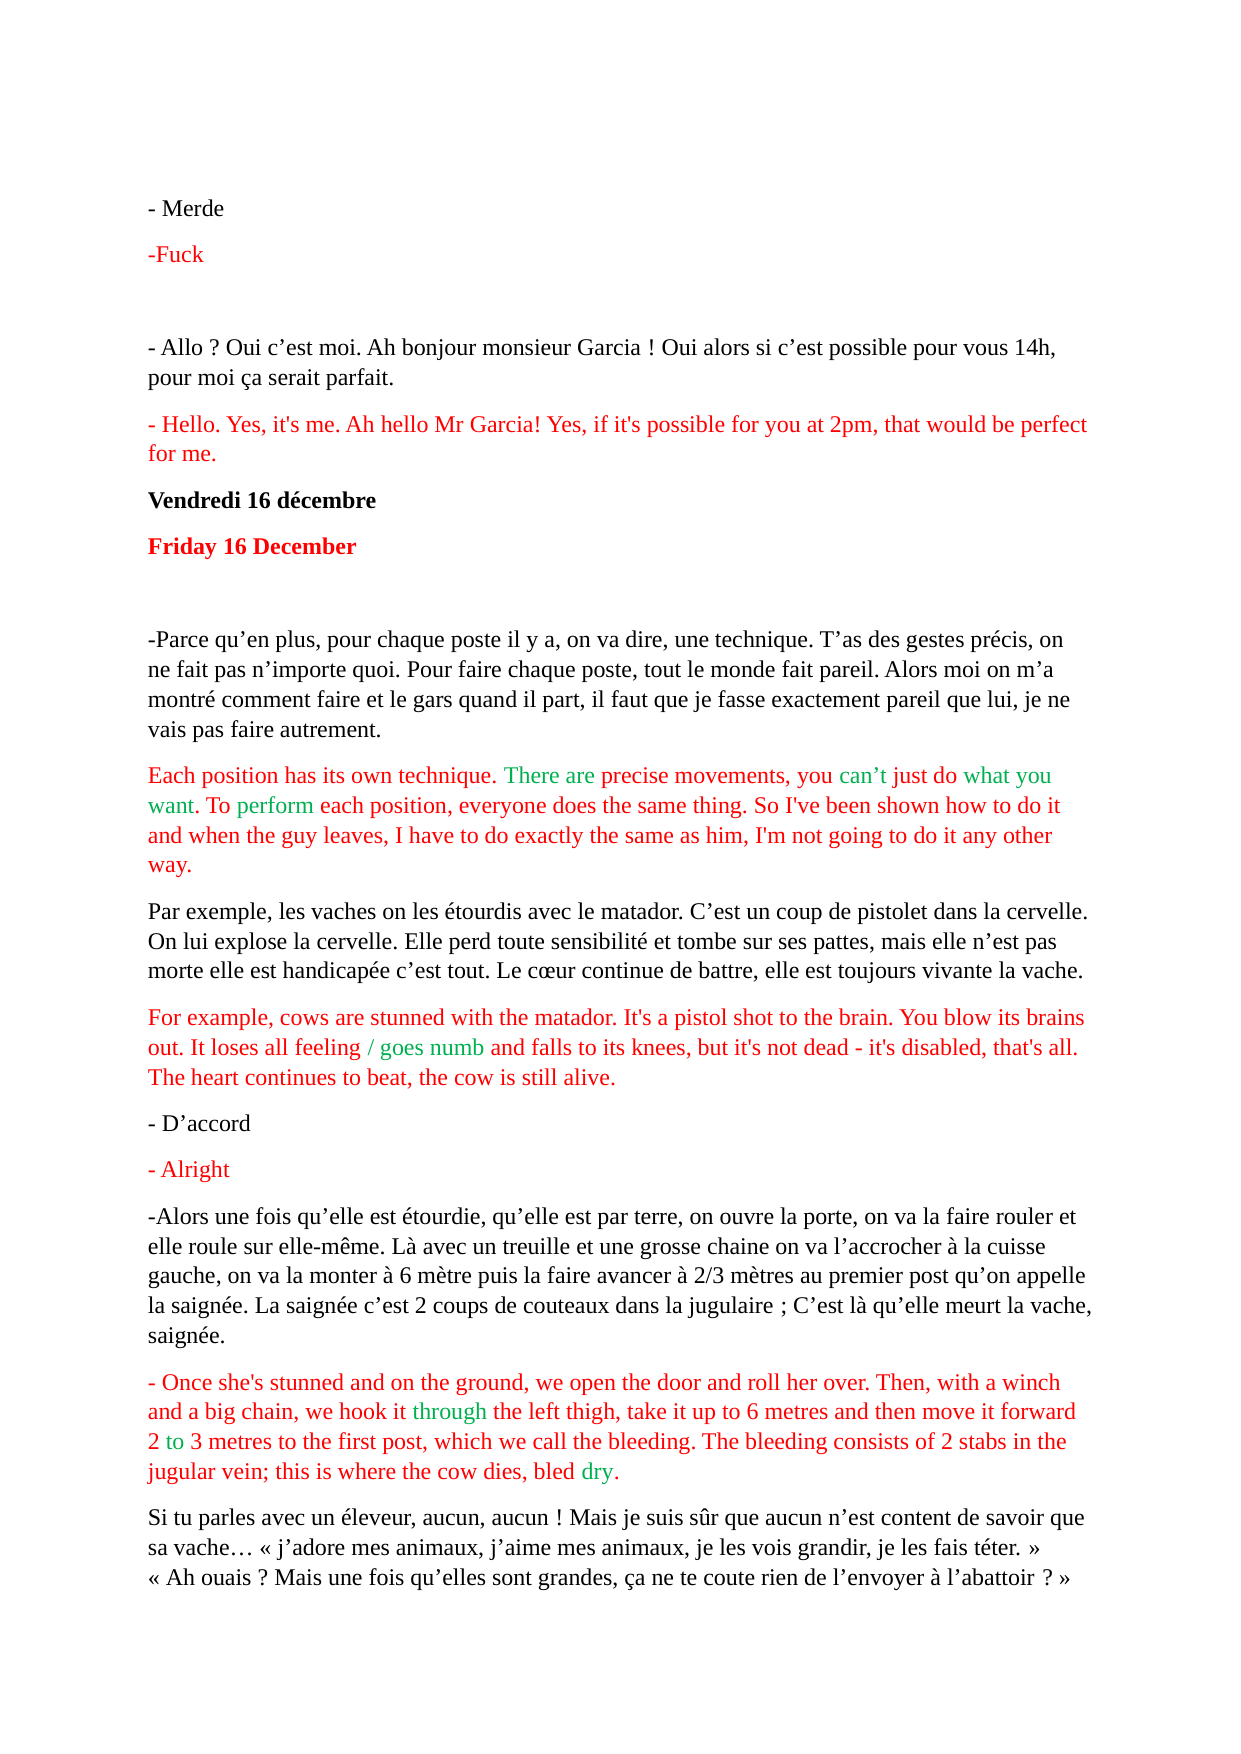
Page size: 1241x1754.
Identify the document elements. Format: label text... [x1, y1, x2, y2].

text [148, 1503, 1093, 1591]
text - Merde [148, 194, 1093, 222]
text - Once she's stunned and on the ground, we open the door and roll her over. Then, with a winch and a big chain, we hook it through the left thigh, take it up to 6 metres and then move it forward 2 to 3 metres to the first post, which we call the bleeding. The bleeding consists of 2 stabs in the jugular vein; this is where the cow dies, bled dry. [148, 1368, 1093, 1484]
text Friday 16 December [148, 532, 1093, 560]
text -Parce qu’en plus, pour chaque poste il y a, on va dire, une technique. T’as des gestes précis, on ne fait pas n’importe quoi. Pour faire chaque poste, tout le monde fait pareil. Alors moi on m’a montré comment faire et le gars quand il part, il faut que je fasse exactement pareil que lui, je ne vais pas faire autrement. [148, 625, 1093, 742]
text -Fuck [148, 241, 1093, 268]
text - Hello. Yes, it's me. Ah hello Mr Garcia! Yes, if it's possible for you at 2pm, that would be perfect for me. [148, 410, 1093, 467]
text - D’accord [148, 1109, 1093, 1137]
text - Alright [148, 1156, 1093, 1183]
text -Alors une fois qu’elle est étourdie, qu’elle est par terre, on ouvre la porte, on va la faire rouler et elle roule sur elle-même. Là avec un treuille et une grosse chaine on va l’accrocher à la cuisse gauche, on va la monter à 6 mètre puis la faire avancer à 2/3 mètres au premier post qu’on appelle la saignée. La saignée c’est 2 coups de couteaux dans la jugulaire ; C’est là qu’elle meurt la vache, saignée. [148, 1202, 1093, 1349]
text - Allo ? Oui c’est moi. Ah bonjour monsieur Garcia ! Oui alors si c’est possible pour vous 14h, pour moi ça serait parfait. [148, 333, 1093, 391]
text Each position has its own technique. There are precise movements, you can’t just do what you want. To perform each position, everyone does the same thing. So I've been shown how to do it and when the guy leaves, I have to do exactly the same as him, I'm not going to do it any other way. [148, 761, 1093, 878]
text For example, cows are stunned with the matador. It's a pistol shot to the brain. You blow its brains out. It loses all feeling / goes numb and falls to its knees, but it's not dead - it's disabled, that's all. The heart continues to beat, the cow is still alive. [148, 1003, 1093, 1090]
text Vendredi 16 décembre [148, 486, 1093, 513]
text Par exemple, les vaches on les étourdis avec le matador. C’est un coup de pistolet dans la cervelle. On lui explose la cervelle. Elle perd toute sensibilité et tombe sur ses pattes, mais elle n’est pas morte elle est handicapée c’est tout. Le cœur continue de battre, elle est toujours vivante la vache. [148, 897, 1093, 984]
